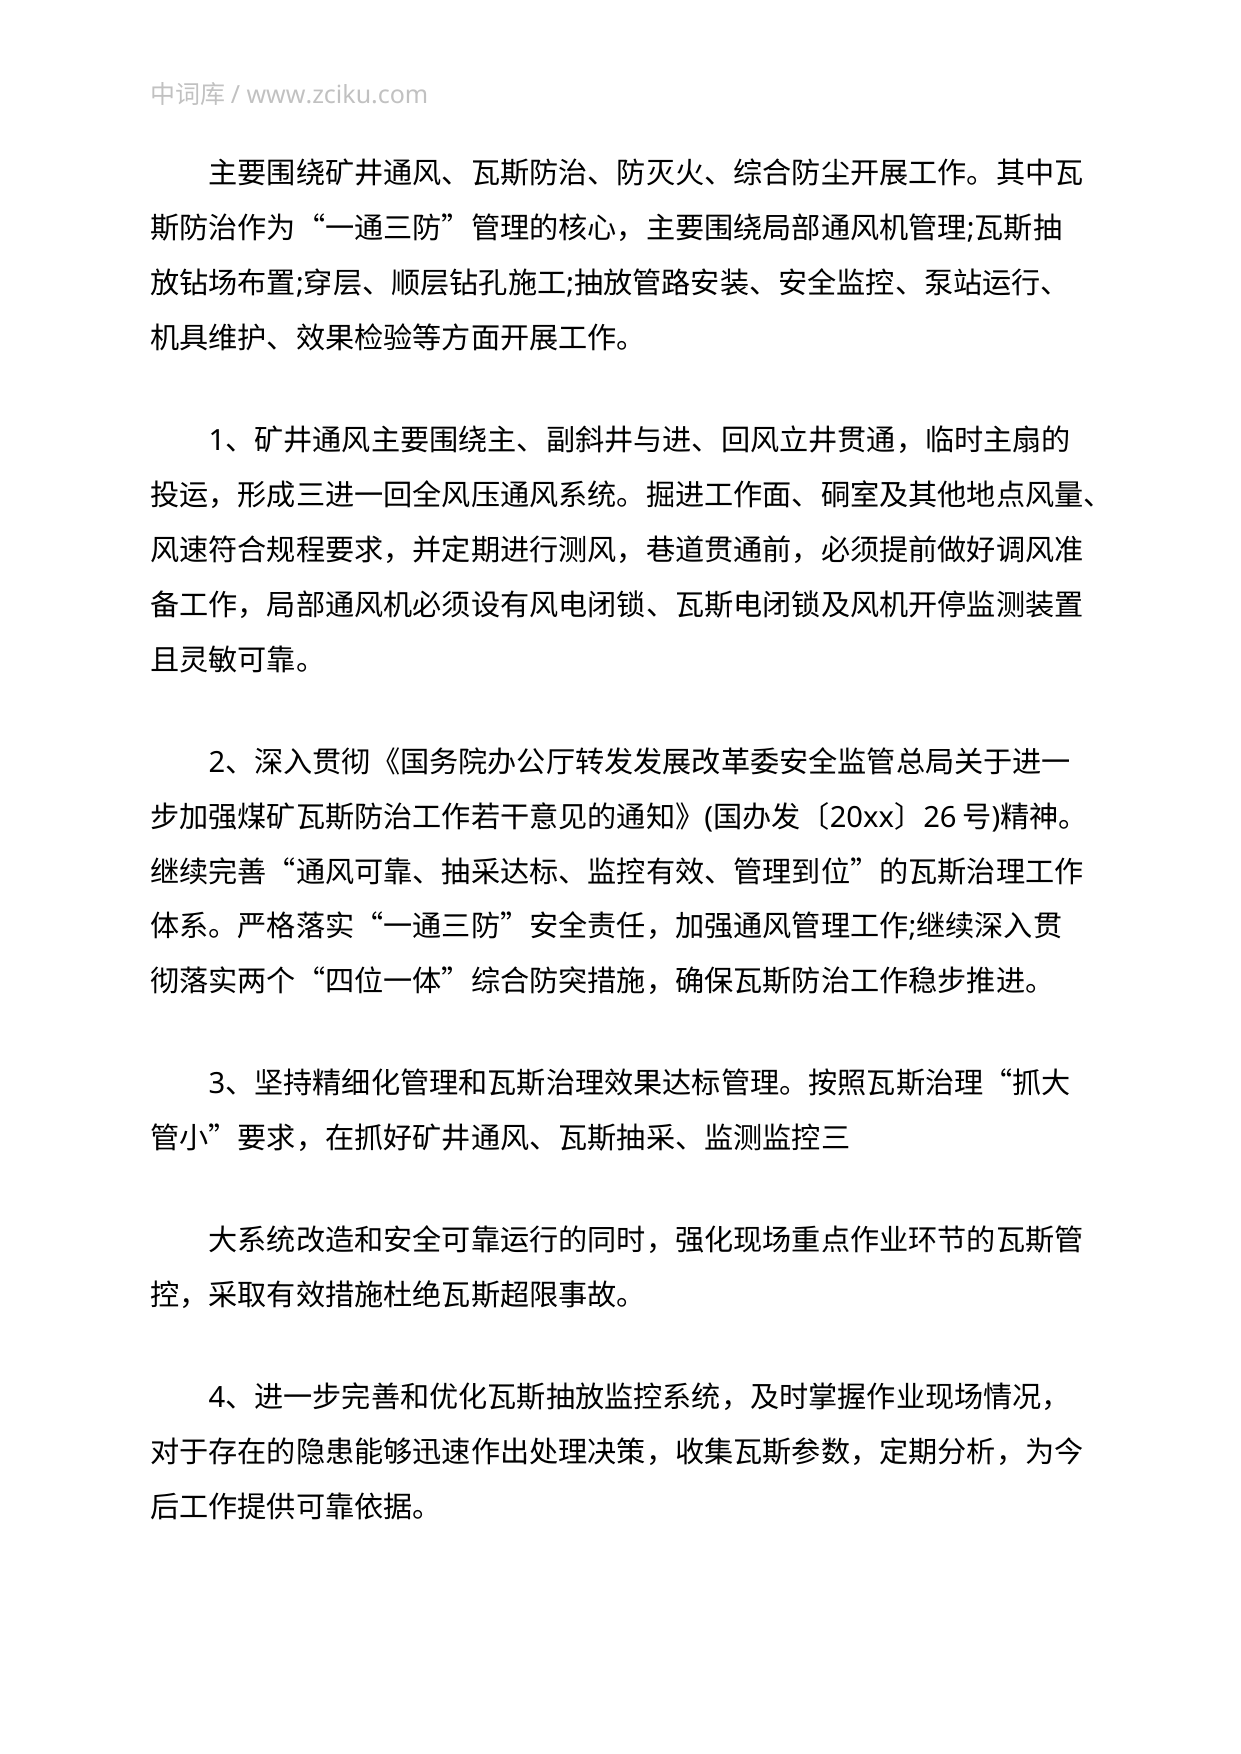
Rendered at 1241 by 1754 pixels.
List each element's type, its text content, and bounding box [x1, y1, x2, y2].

text 3、坚持精细化管理和瓦斯治理效果达标管理。按照瓦斯治理“抓大管小”要求，在抓好矿井通风、瓦斯抽采、监测监控三 [150, 1060, 1090, 1157]
text 2、深入贯彻《国务院办公厅转发发展改革委安全监管总局关于进一步加强煤矿瓦斯防治工作若干意见的通知》(国办发〔20xx〕26号)精神。继续完善“通风可靠、抽采达标、监控有效、管理到位”的瓦斯治理工作体系。严格落实“一通三防”安全责任，加强通风管理工作;继续深入贯彻落实两个“四位一体”综合防突措施，确保瓦斯防治工作稳步推进。 [150, 738, 1090, 1000]
text 大系统改造和安全可靠运行的同时，强化现场重点作业环节的瓦斯管控，采取有效措施杜绝瓦斯超限事故。 [150, 1217, 1090, 1314]
text 4、进一步完善和优化瓦斯抽放监控系统，及时掌握作业现场情况，对于存在的隐患能够迅速作出处理决策，收集瓦斯参数，定期分析，为今后工作提供可靠依据。 [150, 1373, 1090, 1525]
text 1、矿井通风主要围绕主、副斜井与进、回风立井贯通，临时主扇的投运，形成三进一回全风压通风系统。掘进工作面、硐室及其他地点风量、风速符合规程要求，并定期进行测风，巷道贯通前，必须提前做好调风准备工作，局部通风机必须设有风电闭锁、瓦斯电闭锁及风机开停监测装置且灵敏可靠。 [150, 417, 1090, 679]
text 主要围绕矿井通风、瓦斯防治、防灭火、综合防尘开展工作。其中瓦斯防治作为“一通三防”管理的核心，主要围绕局部通风机管理;瓦斯抽放钻场布置;穿层、顺层钻孔施工;抽放管路安装、安全监控、泵站运行、机具维护、效果检验等方面开展工作。 [150, 150, 1090, 357]
